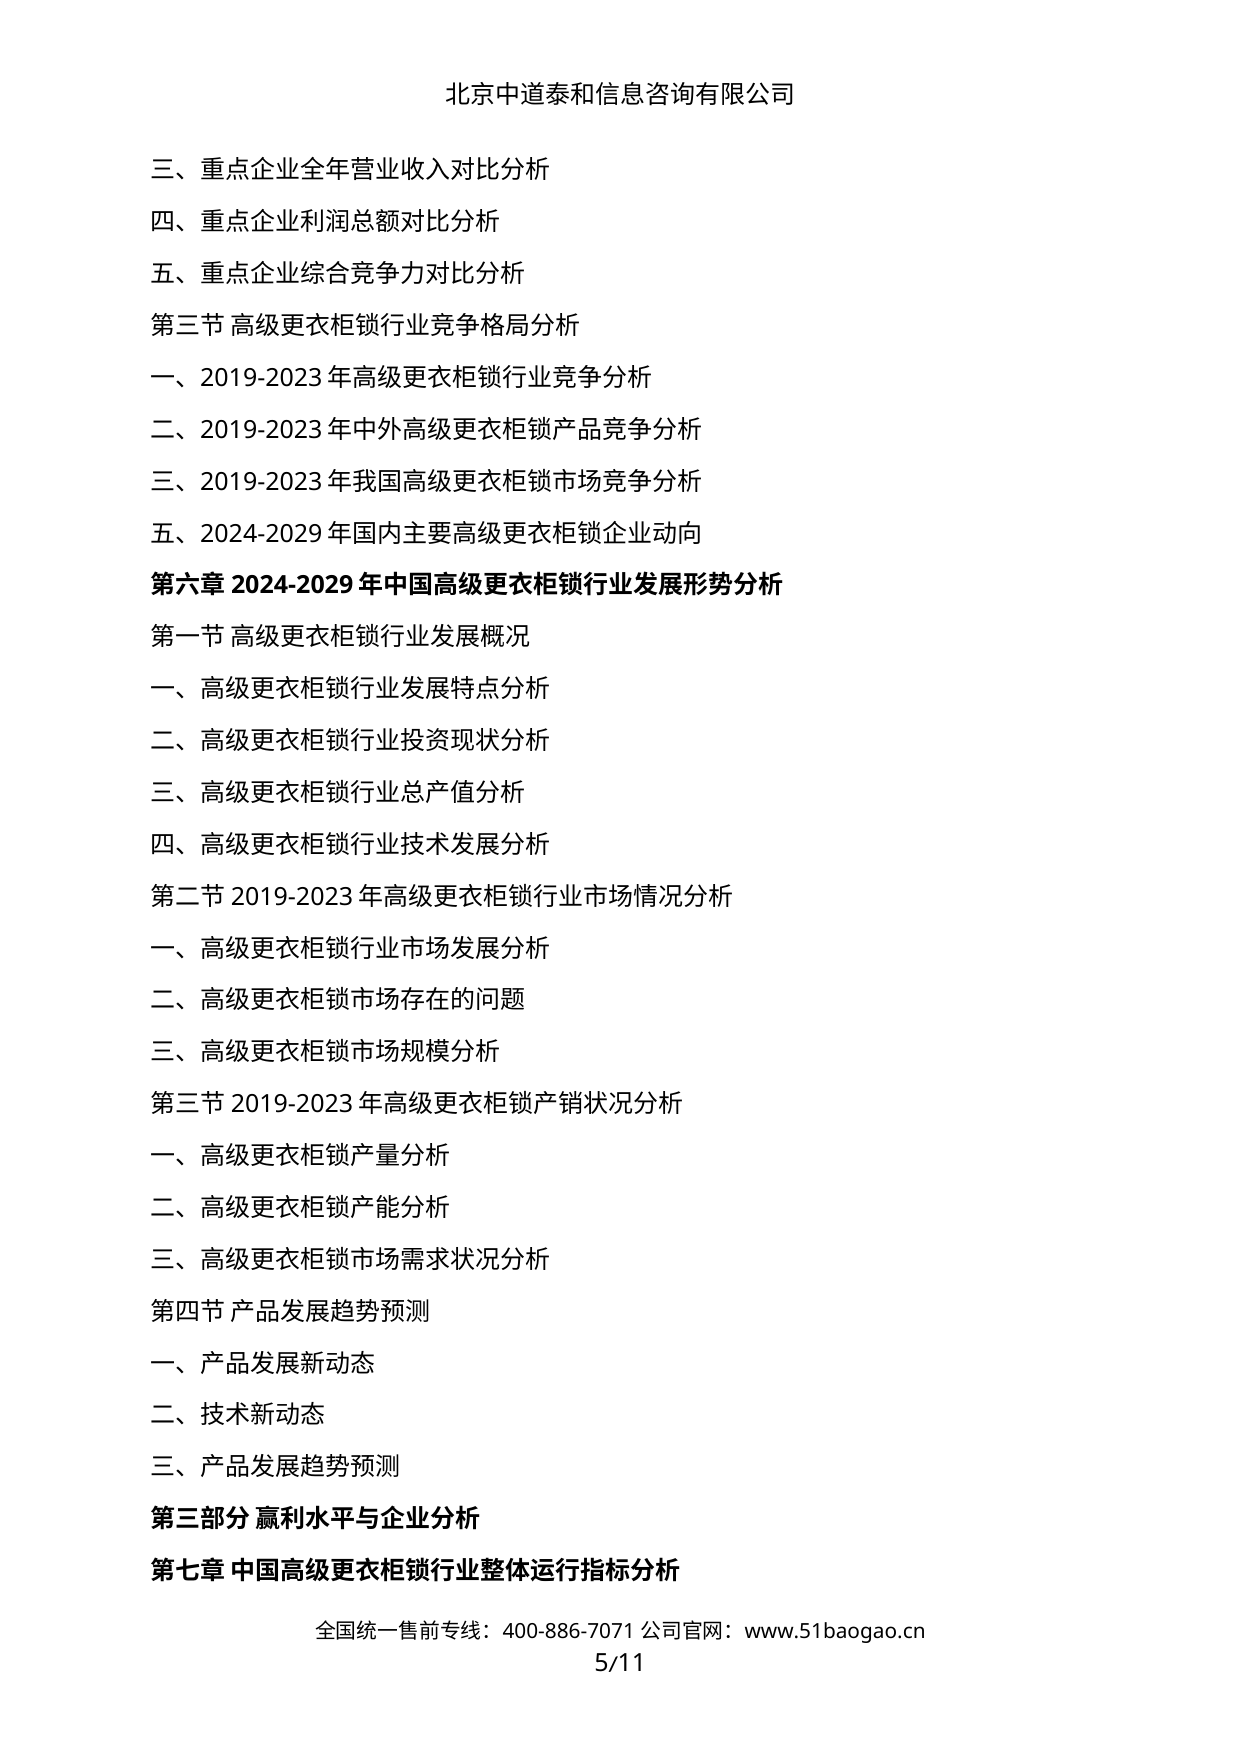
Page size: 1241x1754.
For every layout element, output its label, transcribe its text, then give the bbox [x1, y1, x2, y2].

text 第二节 2019-2023年高级更衣柜锁行业市场情况分析 [150, 876, 1090, 912]
text 一、2019-2023年高级更衣柜锁行业竞争分析 [150, 357, 1090, 394]
text 第七章 中国高级更衣柜锁行业整体运行指标分析 [150, 1551, 1090, 1587]
text 二、技术新动态 [150, 1395, 1090, 1431]
text 四、高级更衣柜锁行业技术发展分析 [150, 824, 1090, 861]
text 二、高级更衣柜锁产能分析 [150, 1187, 1090, 1224]
text 二、2019-2023年中外高级更衣柜锁产品竞争分析 [150, 409, 1090, 446]
text 一、高级更衣柜锁行业市场发展分析 [150, 928, 1090, 964]
text 二、高级更衣柜锁市场存在的问题 [150, 980, 1090, 1016]
text 三、高级更衣柜锁行业总产值分析 [150, 772, 1090, 809]
text 四、重点企业利润总额对比分析 [150, 202, 1090, 238]
text 第四节 产品发展趋势预测 [150, 1291, 1090, 1327]
text 一、高级更衣柜锁行业发展特点分析 [150, 669, 1090, 705]
text 三、高级更衣柜锁市场需求状况分析 [150, 1239, 1090, 1276]
text 五、重点企业综合竞争力对比分析 [150, 254, 1090, 290]
text 第三节 2019-2023年高级更衣柜锁产销状况分析 [150, 1084, 1090, 1120]
text 三、产品发展趋势预测 [150, 1447, 1090, 1483]
text 二、高级更衣柜锁行业投资现状分析 [150, 721, 1090, 757]
text 三、高级更衣柜锁市场规模分析 [150, 1032, 1090, 1068]
text 第三节 高级更衣柜锁行业竞争格局分析 [150, 306, 1090, 342]
text 第三部分 赢利水平与企业分析 [150, 1499, 1090, 1535]
text 一、产品发展新动态 [150, 1343, 1090, 1379]
text 第六章 2024-2029年中国高级更衣柜锁行业发展形势分析 [150, 565, 1090, 601]
text 三、重点企业全年营业收入对比分析 [150, 150, 1090, 186]
text 五、2024-2029年国内主要高级更衣柜锁企业动向 [150, 513, 1090, 549]
text 三、2019-2023年我国高级更衣柜锁市场竞争分析 [150, 461, 1090, 497]
text 第一节 高级更衣柜锁行业发展概况 [150, 617, 1090, 653]
text 一、高级更衣柜锁产量分析 [150, 1136, 1090, 1172]
